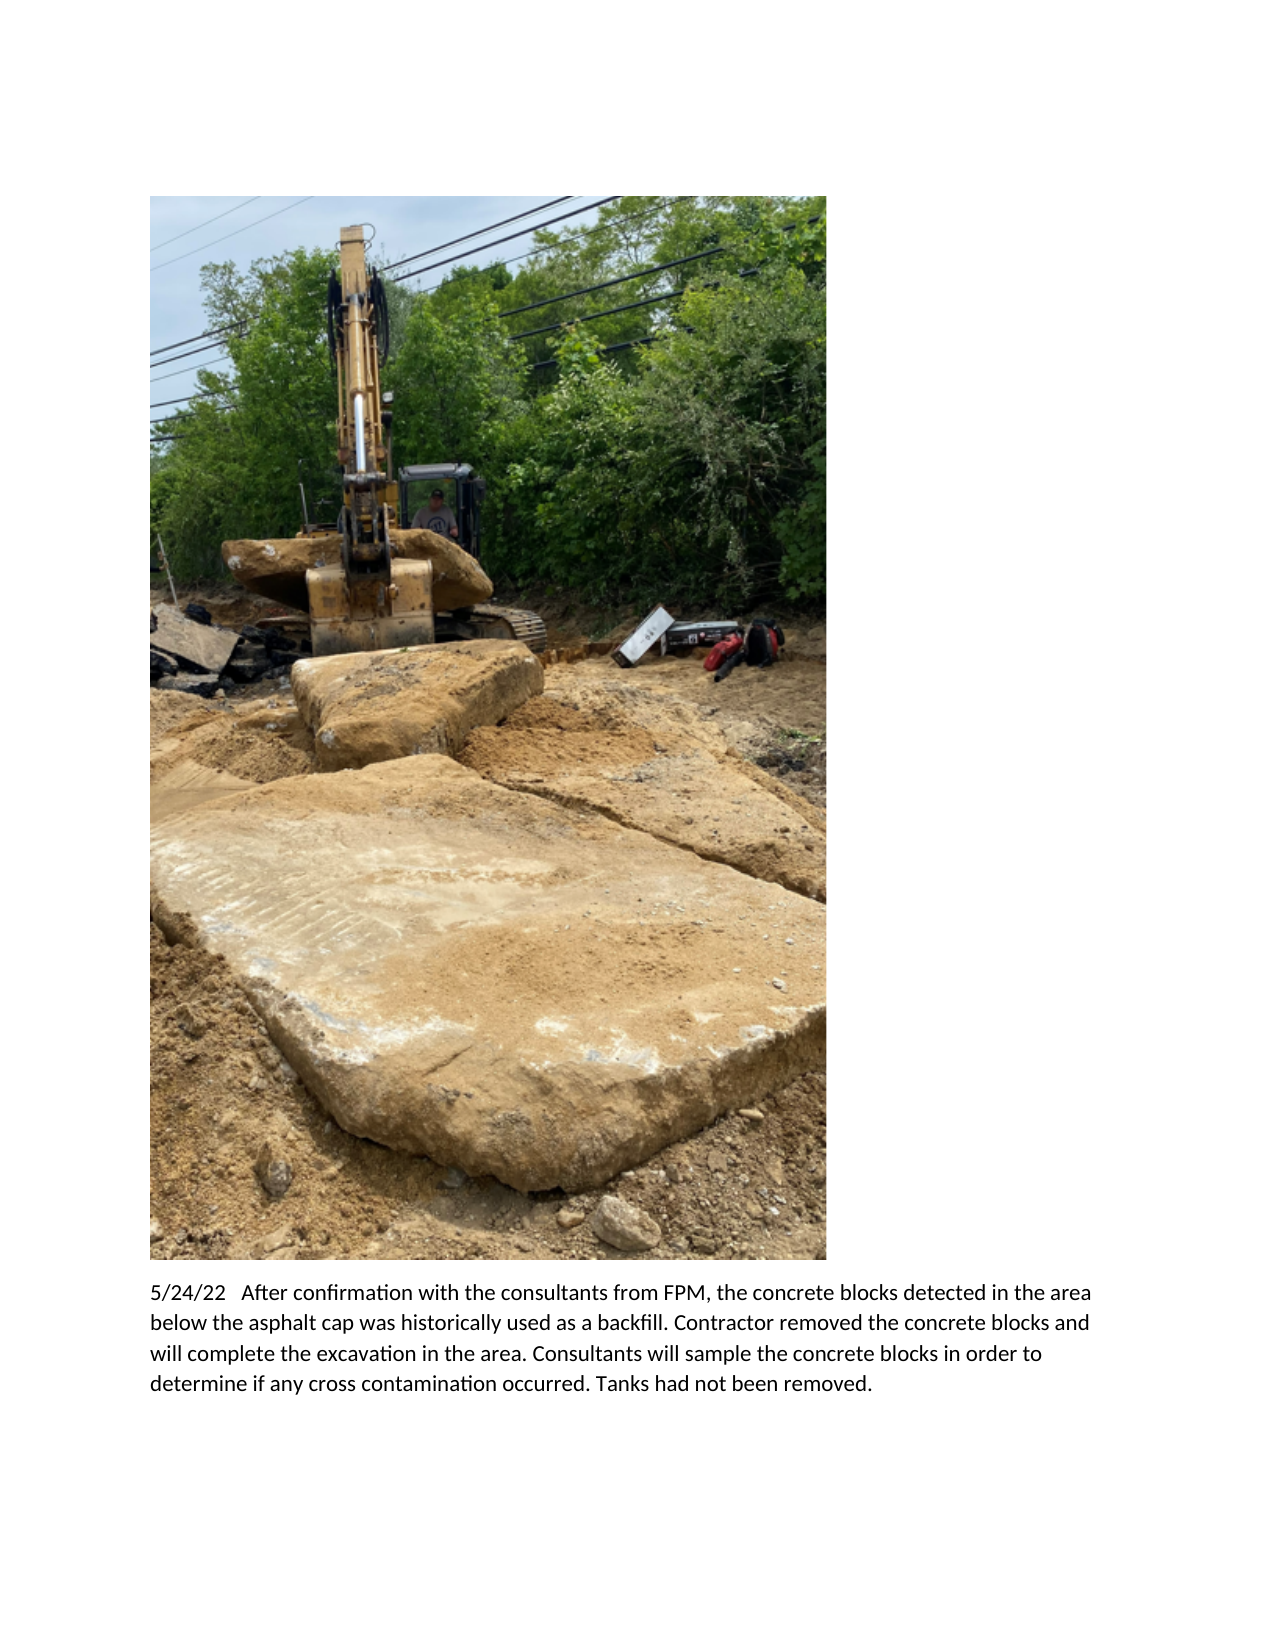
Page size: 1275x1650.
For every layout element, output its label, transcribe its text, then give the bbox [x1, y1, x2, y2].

picture [150, 196, 827, 1260]
text 5/24/22 After confirmation with the consultants from FPM, the concrete blocks detected in the area below the asphalt cap was historically used as a backfill. Contractor removed the concrete blocks and will complete the excavation in the area. Consultants will sample the concrete blocks in order to determine if any cross contamination occurred. Tanks had not been removed. [150, 1278, 1125, 1397]
